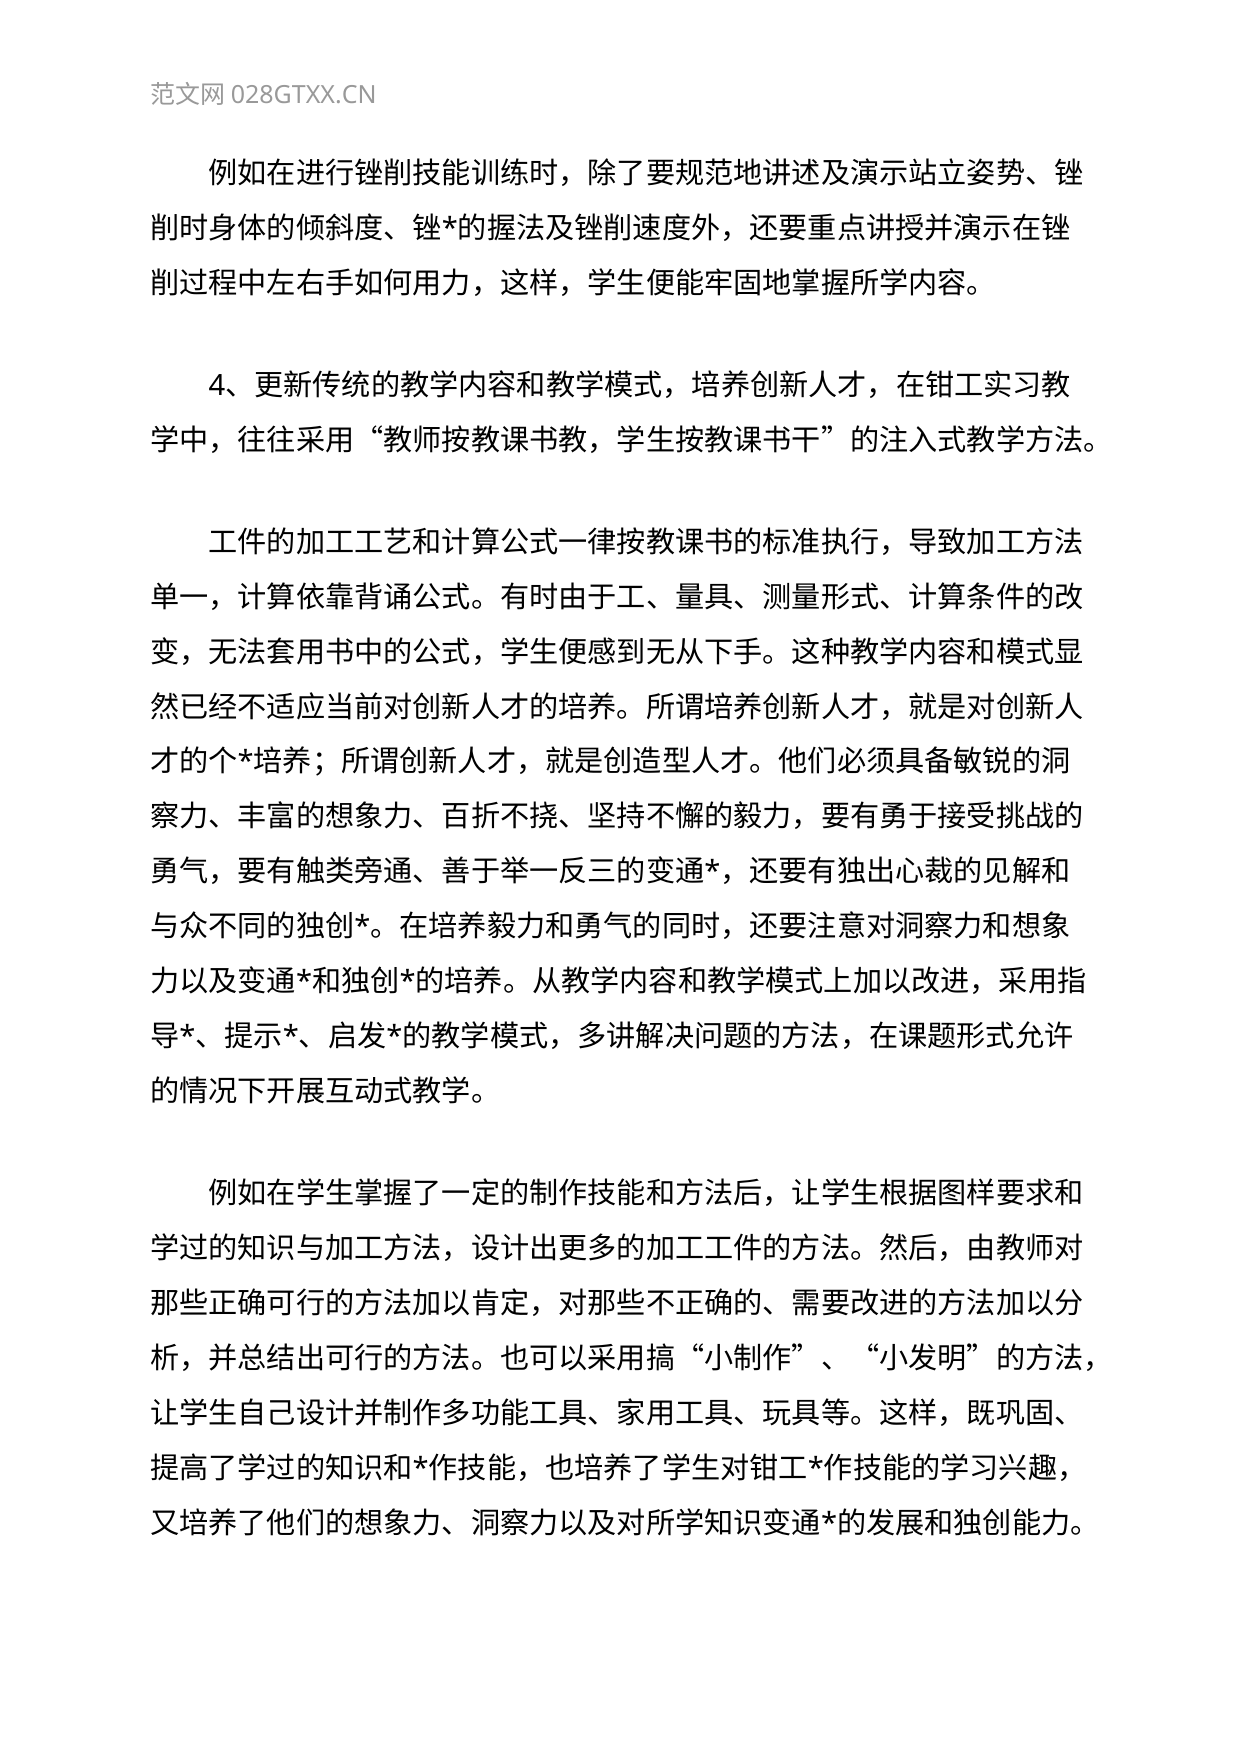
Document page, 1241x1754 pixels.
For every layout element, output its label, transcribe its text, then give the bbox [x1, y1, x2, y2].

text 4、更新传统的教学内容和教学模式，培养创新人才，在钳工实习教学中，往往采用“教师按教课书教，学生按教课书干”的注入式教学方法。 [150, 362, 1090, 459]
text 例如在进行锉削技能训练时，除了要规范地讲述及演示站立姿势、锉削时身体的倾斜度、锉*的握法及锉削速度外，还要重点讲授并演示在锉削过程中左右手如何用力，这样，学生便能牢固地掌握所学内容。 [150, 150, 1090, 302]
text 工件的加工工艺和计算公式一律按教课书的标准执行，导致加工方法单一，计算依靠背诵公式。有时由于工、量具、测量形式、计算条件的改变，无法套用书中的公式，学生便感到无从下手。这种教学内容和模式显然已经不适应当前对创新人才的培养。所谓培养创新人才，就是对创新人才的个*培养；所谓创新人才，就是创造型人才。他们必须具备敏锐的洞察力、丰富的想象力、百折不挠、坚持不懈的毅力，要有勇于接受挑战的勇气，要有触类旁通、善于举一反三的变通*，还要有独出心裁的见解和与众不同的独创*。在培养毅力和勇气的同时，还要注意对洞察力和想象力以及变通*和独创*的培养。从教学内容和教学模式上加以改进，采用指导*、提示*、启发*的教学模式，多讲解决问题的方法，在课题形式允许的情况下开展互动式教学。 [150, 518, 1090, 1110]
text 例如在学生掌握了一定的制作技能和方法后，让学生根据图样要求和学过的知识与加工方法，设计出更多的加工工件的方法。然后，由教师对那些正确可行的方法加以肯定，对那些不正确的、需要改进的方法加以分析，并总结出可行的方法。也可以采用搞“小制作”、“小发明”的方法，让学生自己设计并制作多功能工具、家用工具、玩具等。这样，既巩固、提高了学过的知识和*作技能，也培养了学生对钳工*作技能的学习兴趣，又培养了他们的想象力、洞察力以及对所学知识变通*的发展和独创能力。 [150, 1170, 1090, 1542]
